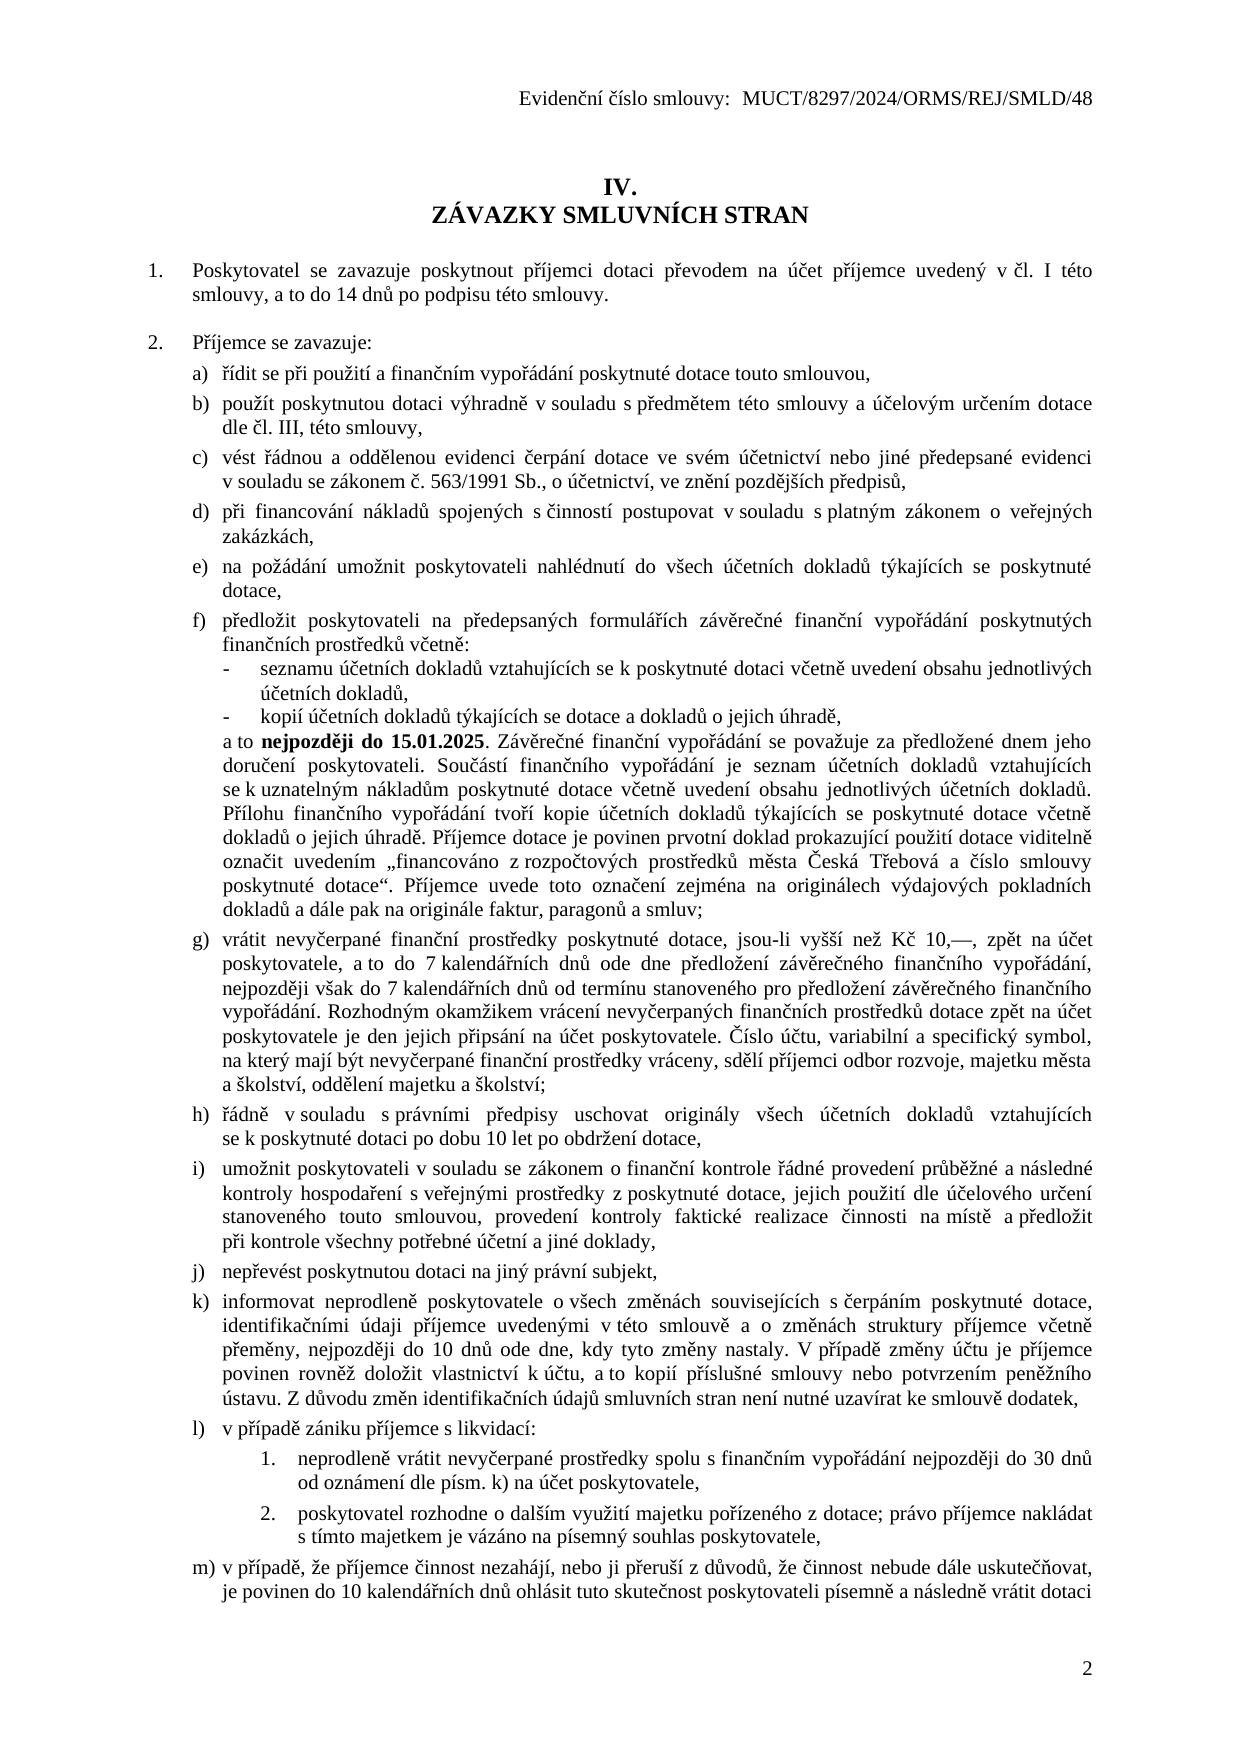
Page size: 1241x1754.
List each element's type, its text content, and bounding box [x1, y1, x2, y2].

list vést řádnou a oddělenou evidenci čerpání dotace ve svém účetnictví nebo jiné předepsané evidenci v souladu se zákonem č. 563/1991 Sb., o účetnictví, ve znění pozdějších předpisů, [192, 445, 1093, 493]
list poskytovatel rozhodne o dalším využití majetku pořízeného z dotace; právo příjemce nakládat s tímto majetkem je vázáno na písemný souhlas poskytovatele, [260, 1500, 1093, 1548]
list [192, 1555, 1093, 1603]
list řádně v souladu s právními předpisy uschovat originály všech účetních dokladů vztahujících se k poskytnuté dotaci po dobu 10 let po obdržení dotace, [192, 1102, 1093, 1150]
list při financování nákladů spojených s činností postupovat v souladu s platným zákonem o veřejných zakázkách, [192, 499, 1093, 548]
list Příjemce se zavazuje: [148, 330, 1093, 354]
list kopií účetních dokladů týkajících se dotace a dokladů o jejich úhradě, [223, 704, 1093, 728]
list vrátit nevyčerpané finanční prostředky poskytnuté dotace, jsou-li vyšší než Kč 10,—, zpět na účet poskytovatele, a to do 7 kalendářních dnů ode dne předložení závěrečného finančního vypořádání, nejpozději však do 7 kalendářních dnů od termínu stanoveného pro předložení závěrečného finančního vypořádání. Rozhodným okamžikem vrácení nevyčerpaných finančních prostředků dotace zpět na účet poskytovatele je den jejich připsání na účet poskytovatele. Číslo účtu, variabilní a specifický symbol, na který mají být nevyčerpané finanční prostředky vráceny, sdělí příjemci odbor rozvoje, majetku města a školství, oddělení majetku a školství; [192, 927, 1093, 1096]
text IV. [148, 172, 1093, 200]
list v případě zániku příjemce s likvidací: [192, 1416, 1093, 1440]
list informovat neprodleně poskytovatele o všech změnách souvisejících s čerpáním poskytnuté dotace, identifikačními údaji příjemce uvedenými v této smlouvě a o změnách struktury příjemce včetně přeměny, nejpozději do 10 dnů ode dne, kdy tyto změny nastaly. V případě změny účtu je příjemce povinen rovněž doložit vlastnictví k účtu, a to kopií příslušné smlouvy nebo potvrzením peněžního ústavu. Z důvodu změn identifikačních údajů smluvních stran není nutné uzavírat ke smlouvě dodatek, [192, 1289, 1093, 1409]
list seznamu účetních dokladů vztahujících se k poskytnuté dotaci včetně uvedení obsahu jednotlivých účetních dokladů, [223, 656, 1093, 704]
list předložit poskytovateli na předepsaných formulářích závěrečné finanční vypořádání poskytnutých finančních prostředků včetně: [192, 608, 1093, 656]
list nepřevést poskytnutou dotaci na jiný právní subjekt, [192, 1259, 1093, 1283]
list neprodleně vrátit nevyčerpané prostředky spolu s finančním vypořádání nejpozději do 30 dnů od oznámení dle písm. k) na účet poskytovatele, [260, 1446, 1093, 1494]
text ZÁVAZKY SMLUVNÍCH STRAN [148, 200, 1093, 229]
list Poskytovatel se zavazuje poskytnout příjemci dotaci převodem na účet příjemce uvedený v čl. I této smlouvy, a to do 14 dnů po podpisu této smlouvy. [148, 258, 1093, 306]
text a to nejpozději do 15.01.2025. Závěrečné finanční vypořádání se považuje za předložené dnem jeho doručení poskytovateli. Součástí finančního vypořádání je seznam účetních dokladů vztahujících se k uznatelným nákladům poskytnuté dotace včetně uvedení obsahu jednotlivých účetních dokladů. Přílohu finančního vypořádání tvoří kopie účetních dokladů týkajících se poskytnuté dotace včetně dokladů o jejich úhradě. Příjemce dotace je povinen prvotní doklad prokazující použití dotace viditelně označit uvedením „financováno z rozpočtových prostředků města Česká Třebová a číslo smlouvy poskytnuté dotace“. Příjemce uvede toto označení zejména na originálech výdajových pokladních dokladů a dále pak na originále faktur, paragonů a smluv; [223, 728, 1093, 921]
list použít poskytnutou dotaci výhradně v souladu s předmětem této smlouvy a účelovým určením dotace dle čl. III, této smlouvy, [192, 391, 1093, 439]
list řídit se při použití a finančním vypořádání poskytnuté dotace touto smlouvou, [192, 360, 1093, 384]
list na požádání umožnit poskytovateli nahlédnutí do všech účetních dokladů týkajících se poskytnuté dotace, [192, 554, 1093, 602]
list umožnit poskytovateli v souladu se zákonem o finanční kontrole řádné provedení průběžné a následné kontroly hospodaření s veřejnými prostředky z poskytnuté dotace, jejich použití dle účelového určení stanoveného touto smlouvou, provedení kontroly faktické realizace činnosti na místě a předložit při kontrole všechny potřebné účetní a jiné doklady, [192, 1156, 1093, 1253]
